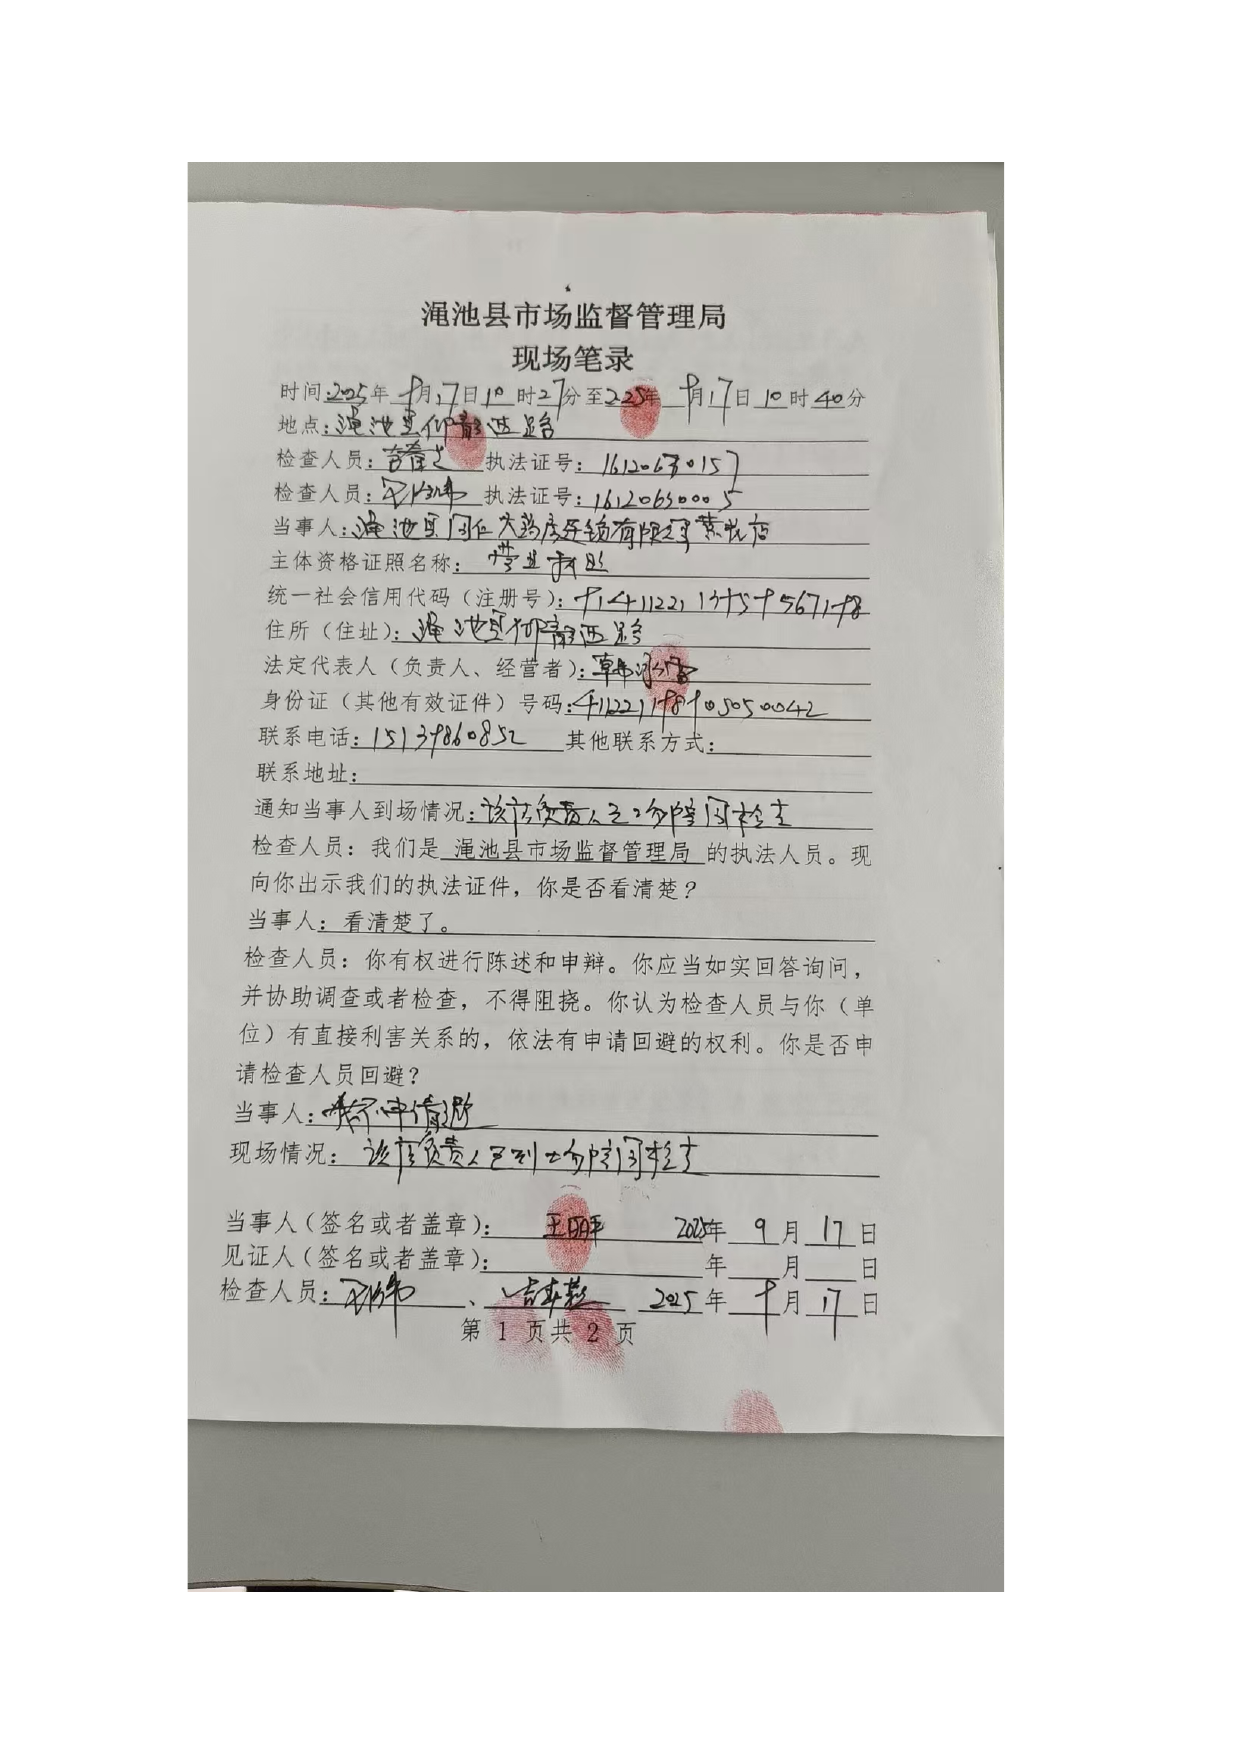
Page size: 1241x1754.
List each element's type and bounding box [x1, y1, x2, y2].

picture [187, 162, 1005, 1592]
